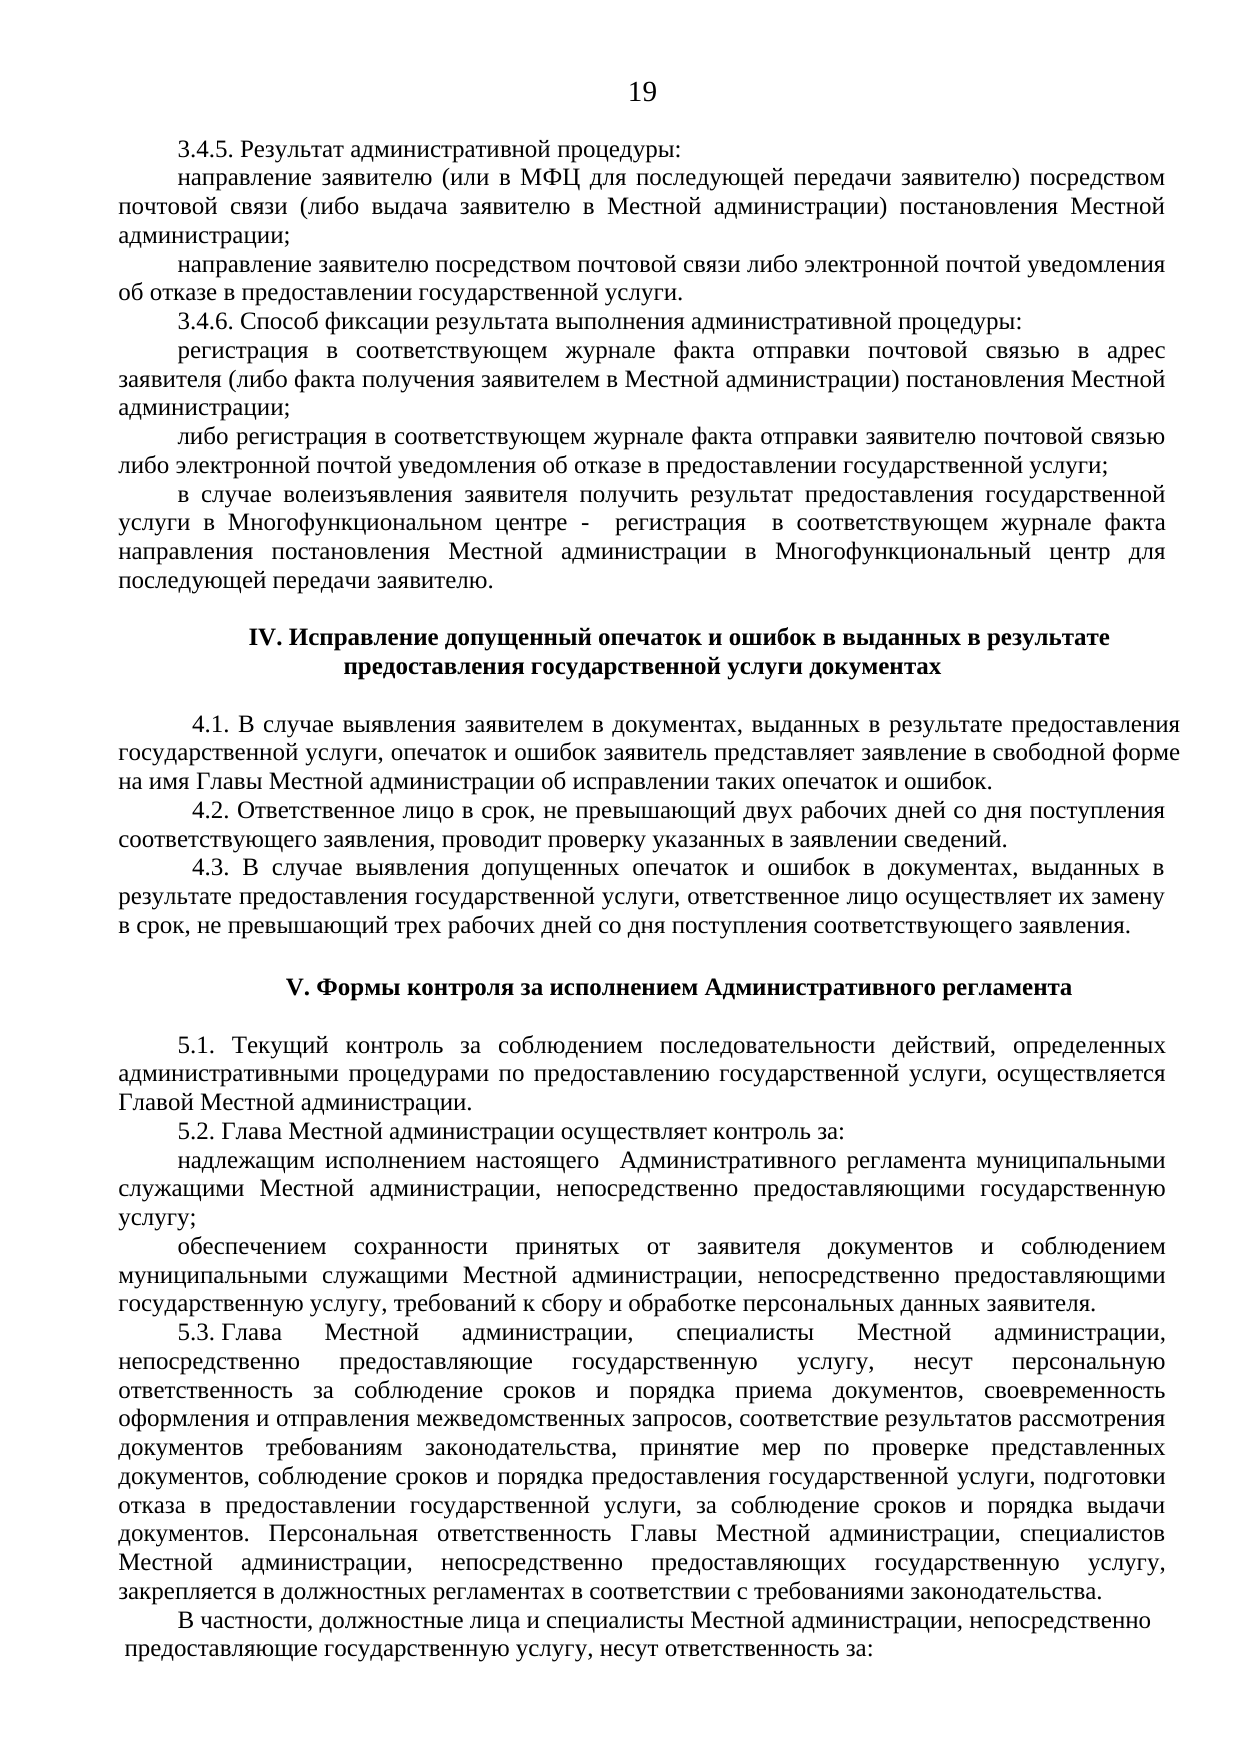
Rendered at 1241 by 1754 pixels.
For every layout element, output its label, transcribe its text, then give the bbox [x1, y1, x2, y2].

text обеспечением сохранности принятых от заявителя документов и соблюдением муниципальными служащими Местной администрации, непосредственно предоставляющими государственную услугу, требований к сбору и обработке персональных данных заявителя. [118, 1231, 1166, 1317]
text регистрация в соответствующем журнале факта отправки почтовой связью в адрес заявителя (либо факта получения заявителем в Местной администрации) постановления Местной администрации; [118, 335, 1166, 421]
text 3.4.5. Результат административной процедуры: [118, 134, 1166, 162]
text IV. Исправление допущенный опечаток и ошибок в выданных в результате предоставления государственной услуги документах [118, 622, 1166, 680]
text В частности, должностные лица и специалисты Местной администрации, непосредственно [118, 1605, 1166, 1633]
text направление заявителю посредством почтовой связи либо электронной почтой уведомления об отказе в предоставлении государственной услуги. [118, 249, 1166, 306]
text предоставляющие государственную услугу, несут ответственность за: [118, 1633, 1166, 1662]
text 5.1. Текущий контроль за соблюдением последовательности действий, определенных административными процедурами по предоставлению государственной услуги, осуществляется Главой Местной администрации. [118, 1030, 1166, 1116]
text 5.2. Глава Местной администрации осуществляет контроль за: [118, 1116, 1166, 1145]
text надлежащим исполнением настоящего Административного регламента муниципальными служащими Местной администрации, непосредственно предоставляющими государственную услугу; [118, 1145, 1166, 1231]
text V. Формы контроля за исполнением Административного регламента [118, 972, 1166, 1001]
text либо регистрация в соответствующем журнале факта отправки заявителю почтовой связью либо электронной почтой уведомления об отказе в предоставлении государственной услуги; [118, 421, 1166, 479]
text 4.2. Ответственное лицо в срок, не превышающий двух рабочих дней со дня поступления соответствующего заявления, проводит проверку указанных в заявлении сведений. [118, 795, 1166, 852]
text 3.4.6. Способ фиксации результата выполнения административной процедуры: [118, 306, 1166, 335]
text в случае волеизъявления заявителя получить результат предоставления государственной услуги в Многофункциональном центре - регистрация в соответствующем журнале факта направления постановления Местной администрации в Многофункциональный центр для последующей передачи заявителю. [118, 479, 1166, 594]
text 5.3. Глава Местной администрации, специалисты Местной администрации, непосредственно предоставляющие государственную услугу, несут персональную ответственность за соблюдение сроков и порядка приема документов, своевременность оформления и отправления межведомственных запросов, соответствие результатов рассмотрения документов требованиям законодательства, принятие мер по проверке представленных документов, соблюдение сроков и порядка предоставления государственной услуги, подготовки отказа в предоставлении государственной услуги, за соблюдение сроков и порядка выдачи документов. Персональная ответственность Главы Местной администрации, специалистов Местной администрации, непосредственно предоставляющих государственную услугу, закрепляется в должностных регламентах в соответствии с требованиями законодательства. [118, 1317, 1166, 1605]
text 4.3. В случае выявления допущенных опечаток и ошибок в документах, выданных в результате предоставления государственной услуги, ответственное лицо осуществляет их замену в срок, не превышающий трех рабочих дней со дня поступления соответствующего заявления. [118, 852, 1166, 939]
text 4.1. В случае выявления заявителем в документах, выданных в результате предоставления государственной услуги, опечаток и ошибок заявитель представляет заявление в свободной форме на имя Главы Местной администрации об исправлении таких опечаток и ошибок. [118, 709, 1181, 795]
text направление заявителю (или в МФЦ для последующей передачи заявителю) посредством почтовой связи (либо выдача заявителю в Местной администрации) постановления Местной администрации; [118, 162, 1166, 249]
